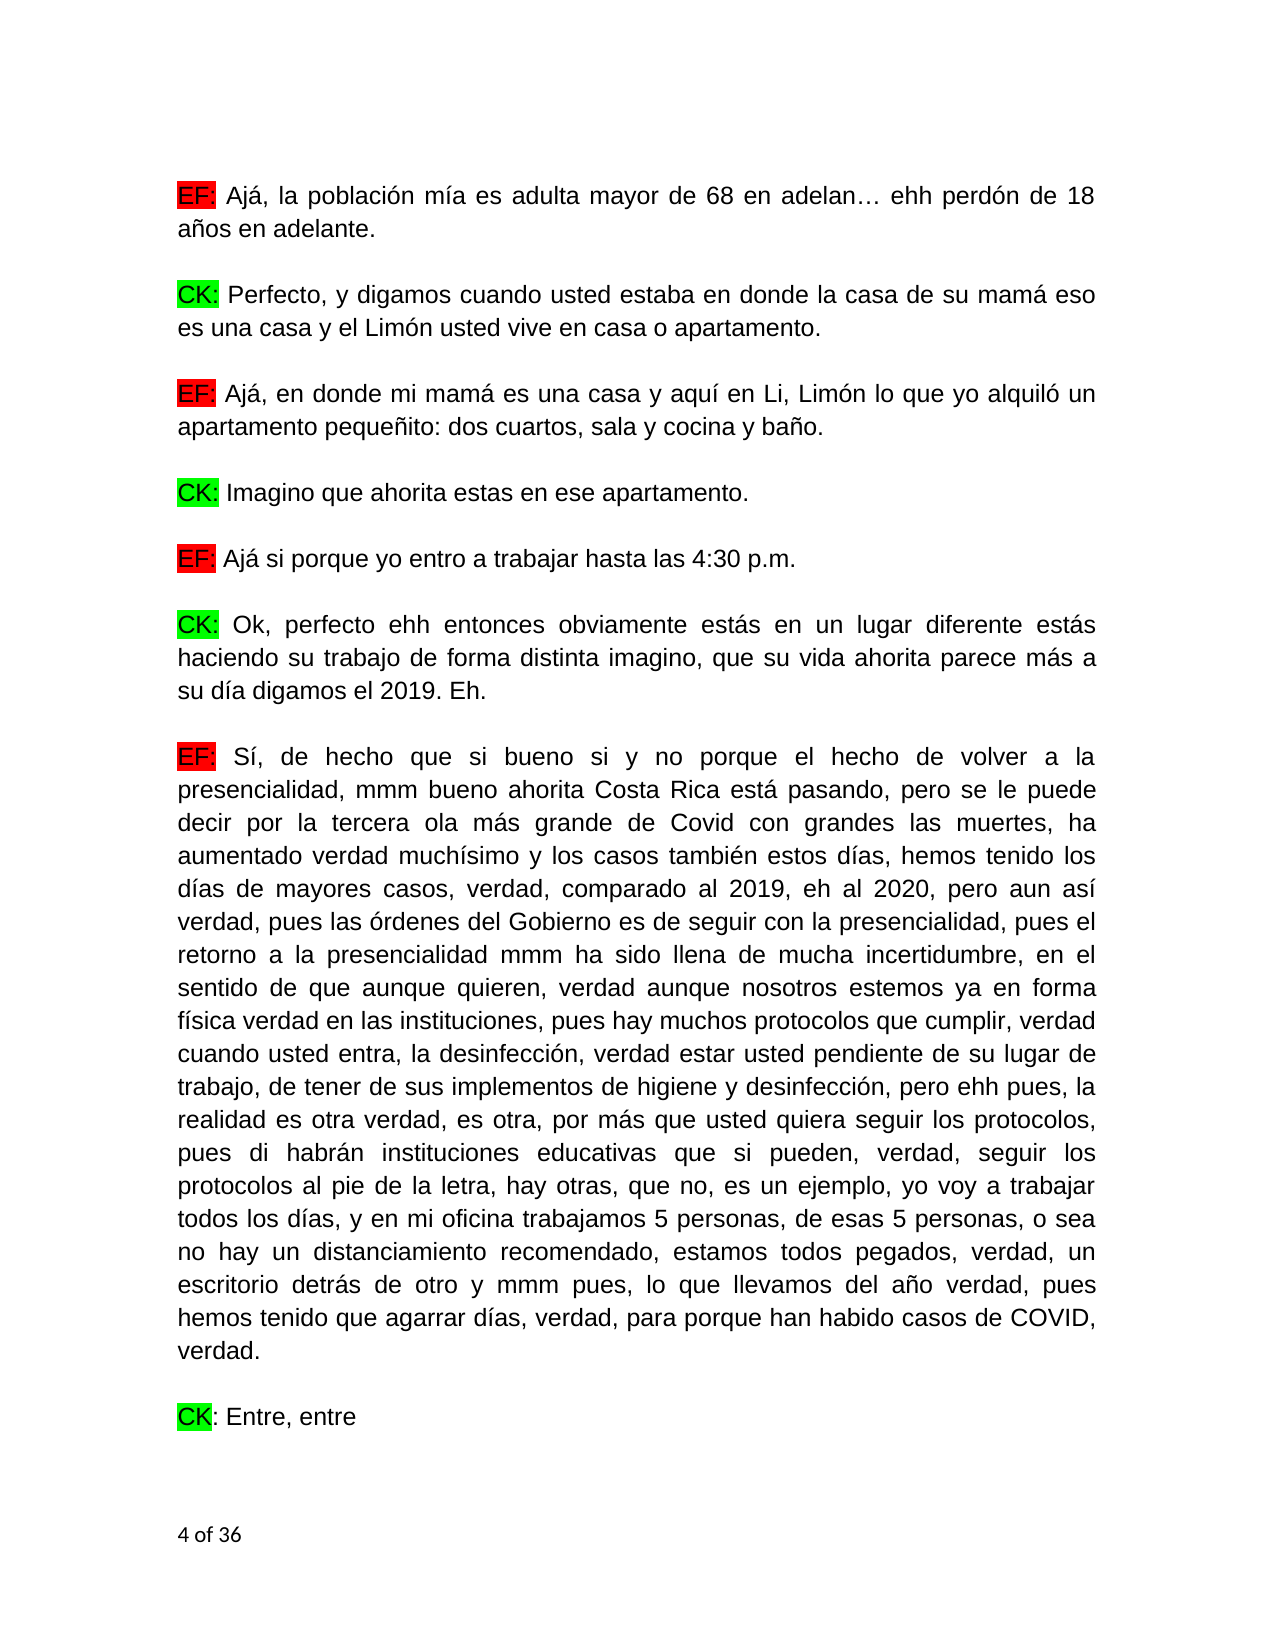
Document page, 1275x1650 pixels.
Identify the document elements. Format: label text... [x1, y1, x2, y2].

text CK: Entre, entre [177, 1402, 1098, 1431]
text EF: Ajá, la población mía es adulta mayor de 68 en adelan… ehh perdón de 18 años en adelante. [177, 181, 1098, 242]
text CK: Ok, perfecto ehh entonces obviamente estás en un lugar diferente estás haciendo su trabajo de forma distinta imagino, que su vida ahorita parece más a su día digamos el 2019. Eh. [177, 610, 1098, 705]
text EF: Ajá, en donde mi mamá es una casa y aquí en Li, Limón lo que yo alquiló un apartamento pequeñito: dos cuartos, sala y cocina y baño. [177, 379, 1098, 441]
text CK: Imagino que ahorita estas en ese apartamento. [219, 478, 1098, 507]
text EF: Ajá si porque yo entro a trabajar hasta las 4:30 p.m. [216, 544, 1098, 573]
text CK: Perfecto, y digamos cuando usted estaba en donde la casa de su mamá eso es una casa y el Limón usted vive en casa o apartamento. [177, 280, 1098, 341]
text EF: Sí, de hecho que si bueno si y no porque el hecho de volver a la presencialidad, mmm bueno ahorita Costa Rica está pasando, pero se le puede decir por la tercera ola más grande de Covid con grandes las muertes, ha aumentado verdad muchísimo y los casos también estos días, hemos tenido los días de mayores casos, verdad, comparado al 2019, eh al 2020, pero aun así verdad, pues las órdenes del Gobierno es de seguir con la presencialidad, pues el retorno a la presencialidad mmm ha sido llena de mucha incertidumbre, en el sentido de que aunque quieren, verdad aunque nosotros estemos ya en forma física verdad en las instituciones, pues hay muchos protocolos que cumplir, verdad cuando usted entra, la desinfección, verdad estar usted pendiente de su lugar de trabajo, de tener de sus implementos de higiene y desinfección, pero ehh pues, la realidad es otra verdad, es otra, por más que usted quiera seguir los protocolos, pues di habrán instituciones educativas que si pueden, verdad, seguir los protocolos al pie de la letra, hay otras, que no, es un ejemplo, yo voy a trabajar todos los días, y en mi oficina trabajamos 5 personas, de esas 5 personas, o sea no hay un distanciamiento recomendado, estamos todos pegados, verdad, un escritorio detrás de otro y mmm pues, lo que llevamos del año verdad, pues hemos tenido que agarrar días, verdad, para porque han habido casos de COVID, verdad. [177, 742, 1098, 1365]
